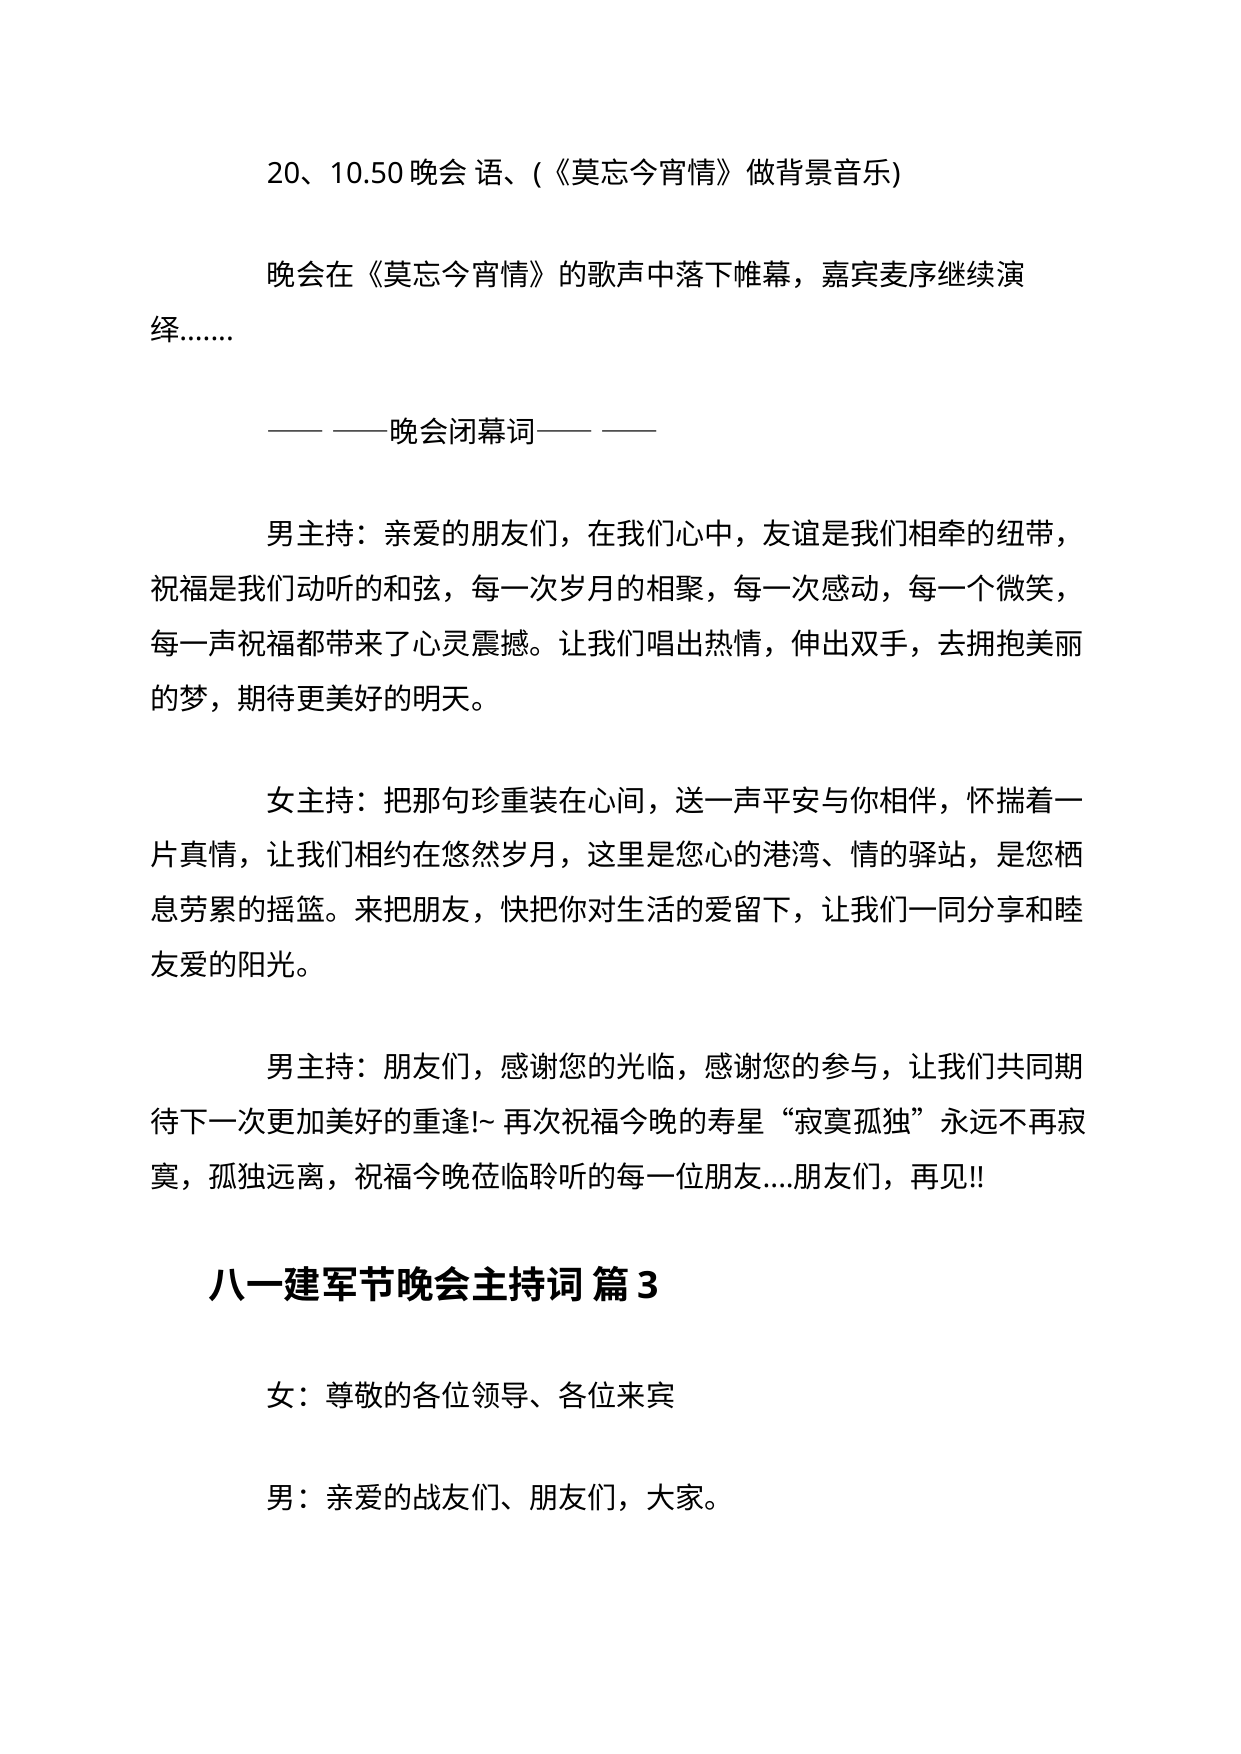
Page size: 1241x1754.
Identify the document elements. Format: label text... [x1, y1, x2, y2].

text 女主持：把那句珍重装在心间，送一声平安与你相伴，怀揣着一片真情，让我们相约在悠然岁月，这里是您心的港湾、情的驿站，是您栖息劳累的摇篮。来把朋友，快把你对生活的爱留下，让我们一同分享和睦友爱的阳光。 [150, 777, 1090, 984]
text 晚会在《莫忘今宵情》的歌声中落下帷幕，嘉宾麦序继续演绎....... [150, 252, 1090, 349]
text 男主持：朋友们，感谢您的光临，感谢您的参与，让我们共同期待下一次更加美好的重逢!~ 再次祝福今晚的寿星“寂寞孤独”永远不再寂寞，孤独远离，祝福今晚莅临聆听的每一位朋友....朋友们，再见!! [150, 1043, 1090, 1196]
text 男主持：亲爱的朋友们，在我们心中，友谊是我们相牵的纽带，祝福是我们动听的和弦，每一次岁月的相聚，每一次感动，每一个微笑，每一声祝福都带来了心灵震撼。让我们唱出热情，伸出双手，去拥抱美丽的梦，期待更美好的明天。 [150, 511, 1090, 718]
text —— ——晚会闭幕词—— —— [150, 409, 1090, 451]
text 女：尊敬的各位领导、各位来宾 [150, 1373, 1090, 1415]
text 男：亲爱的战友们、朋友们，大家。 [150, 1475, 1090, 1517]
text 20、10.50晚会 语、(《莫忘今宵情》做背景音乐) [150, 150, 1090, 192]
text 八一建军节晚会主持词 篇3 [150, 1255, 1090, 1310]
